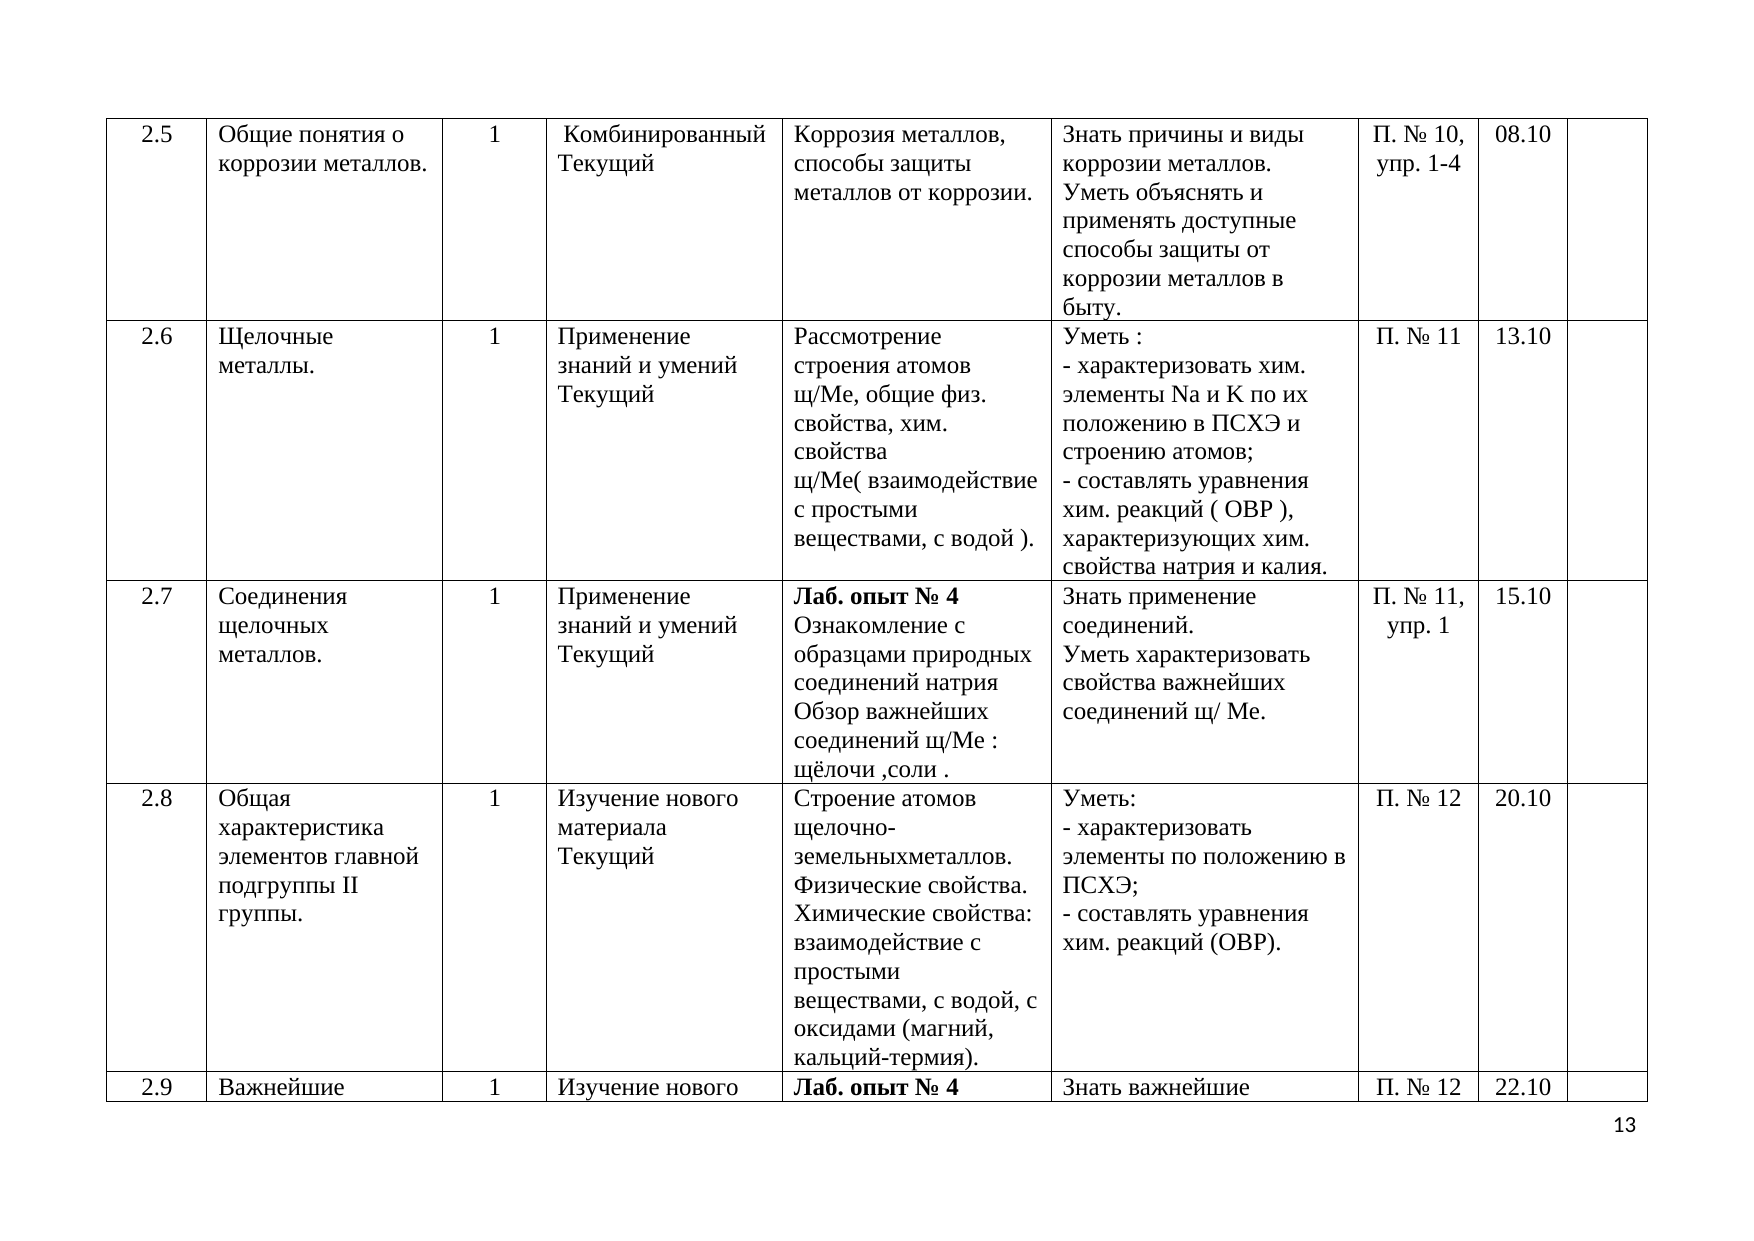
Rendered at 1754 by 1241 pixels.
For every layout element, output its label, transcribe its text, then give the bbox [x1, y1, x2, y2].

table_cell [207, 1072, 442, 1101]
table_cell П. № 12 [1359, 1072, 1478, 1101]
table_cell 1 [443, 1072, 546, 1101]
table_cell П. № 11, упр. 1 [1359, 581, 1478, 782]
table_cell 13.10 [1479, 321, 1567, 580]
table_cell Коррозия металлов, способы защиты металлов от коррозии. [783, 119, 1051, 320]
table_cell 15.10 [1479, 581, 1567, 782]
table_cell Уметь : - характеризовать хим. элементы Na и K по их положению в ПСХЭ и строению атомов; - составлять уравнения хим. реакций ( ОВР ), характеризующих хим. свойства натрия и калия. [1052, 321, 1358, 580]
table_cell Изучение нового материала Текущий [547, 784, 782, 1071]
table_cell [547, 1072, 782, 1101]
table_cell 2.8 [107, 784, 206, 1071]
table_cell П. № 12 [1359, 784, 1478, 1071]
table_cell Применение знаний и умений Текущий [547, 321, 782, 580]
table_cell Уметь: - характеризовать элементы по положению в ПСХЭ; - составлять уравнения хим. реакций (ОВР). [1052, 784, 1358, 1071]
table_cell 08.10 [1479, 119, 1567, 320]
table_cell Общая характеристика элементов главной подгруппы II группы. [207, 784, 442, 1071]
table_cell Знать причины и виды коррозии металлов. Уметь объяснять и применять доступные способы защиты от коррозии металлов в быту. [1052, 119, 1358, 320]
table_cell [1052, 1072, 1358, 1101]
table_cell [547, 119, 782, 320]
table_cell 2.9 [107, 1072, 206, 1101]
table_cell П. № 11 [1359, 321, 1478, 580]
table_cell 1 [443, 321, 546, 580]
table_cell 22.10 [1479, 1072, 1567, 1101]
table_cell Применение знаний и умений Текущий [547, 581, 782, 782]
table_cell Знать применение соединений. Уметь характеризовать свойства важнейших соединений щ/ Ме. [1052, 581, 1358, 782]
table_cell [783, 1072, 1051, 1101]
table_cell 1 [443, 581, 546, 782]
table_cell Лаб. опыт № 4 Ознакомление с образцами природных соединений натрия Обзор важнейших соединений щ/Ме : щёлочи ,соли . [783, 581, 1051, 782]
table_cell 2.7 [107, 581, 206, 782]
table_cell [1568, 1072, 1647, 1101]
table_cell П. № 10, упр. 1-4 [1359, 119, 1478, 320]
table_cell Рассмотрение строения атомов щ/Ме, общие физ. свойства, хим. свойства щ/Ме( взаимодействие с простыми веществами, с водой ). [783, 321, 1051, 580]
table_cell [1568, 784, 1647, 1071]
table_cell 1 [443, 784, 546, 1071]
table_cell Щелочные металлы. [207, 321, 442, 580]
table_cell 20.10 [1479, 784, 1567, 1071]
table_cell [1568, 321, 1647, 580]
table_cell Общие понятия о коррозии металлов. [207, 119, 442, 320]
table_cell 2.6 [107, 321, 206, 580]
table_cell Соединения щелочных металлов. [207, 581, 442, 782]
table_cell Строение атомов щелочно-земельныхметаллов. Физические свойства. Химические свойства: взаимодействие с простыми веществами, с водой, с оксидами (магний, кальций-термия). [783, 784, 1051, 1071]
table_cell [1568, 119, 1647, 320]
table_cell 1 [443, 119, 546, 320]
table_cell 2.5 [107, 119, 206, 320]
table_cell [1568, 581, 1647, 782]
